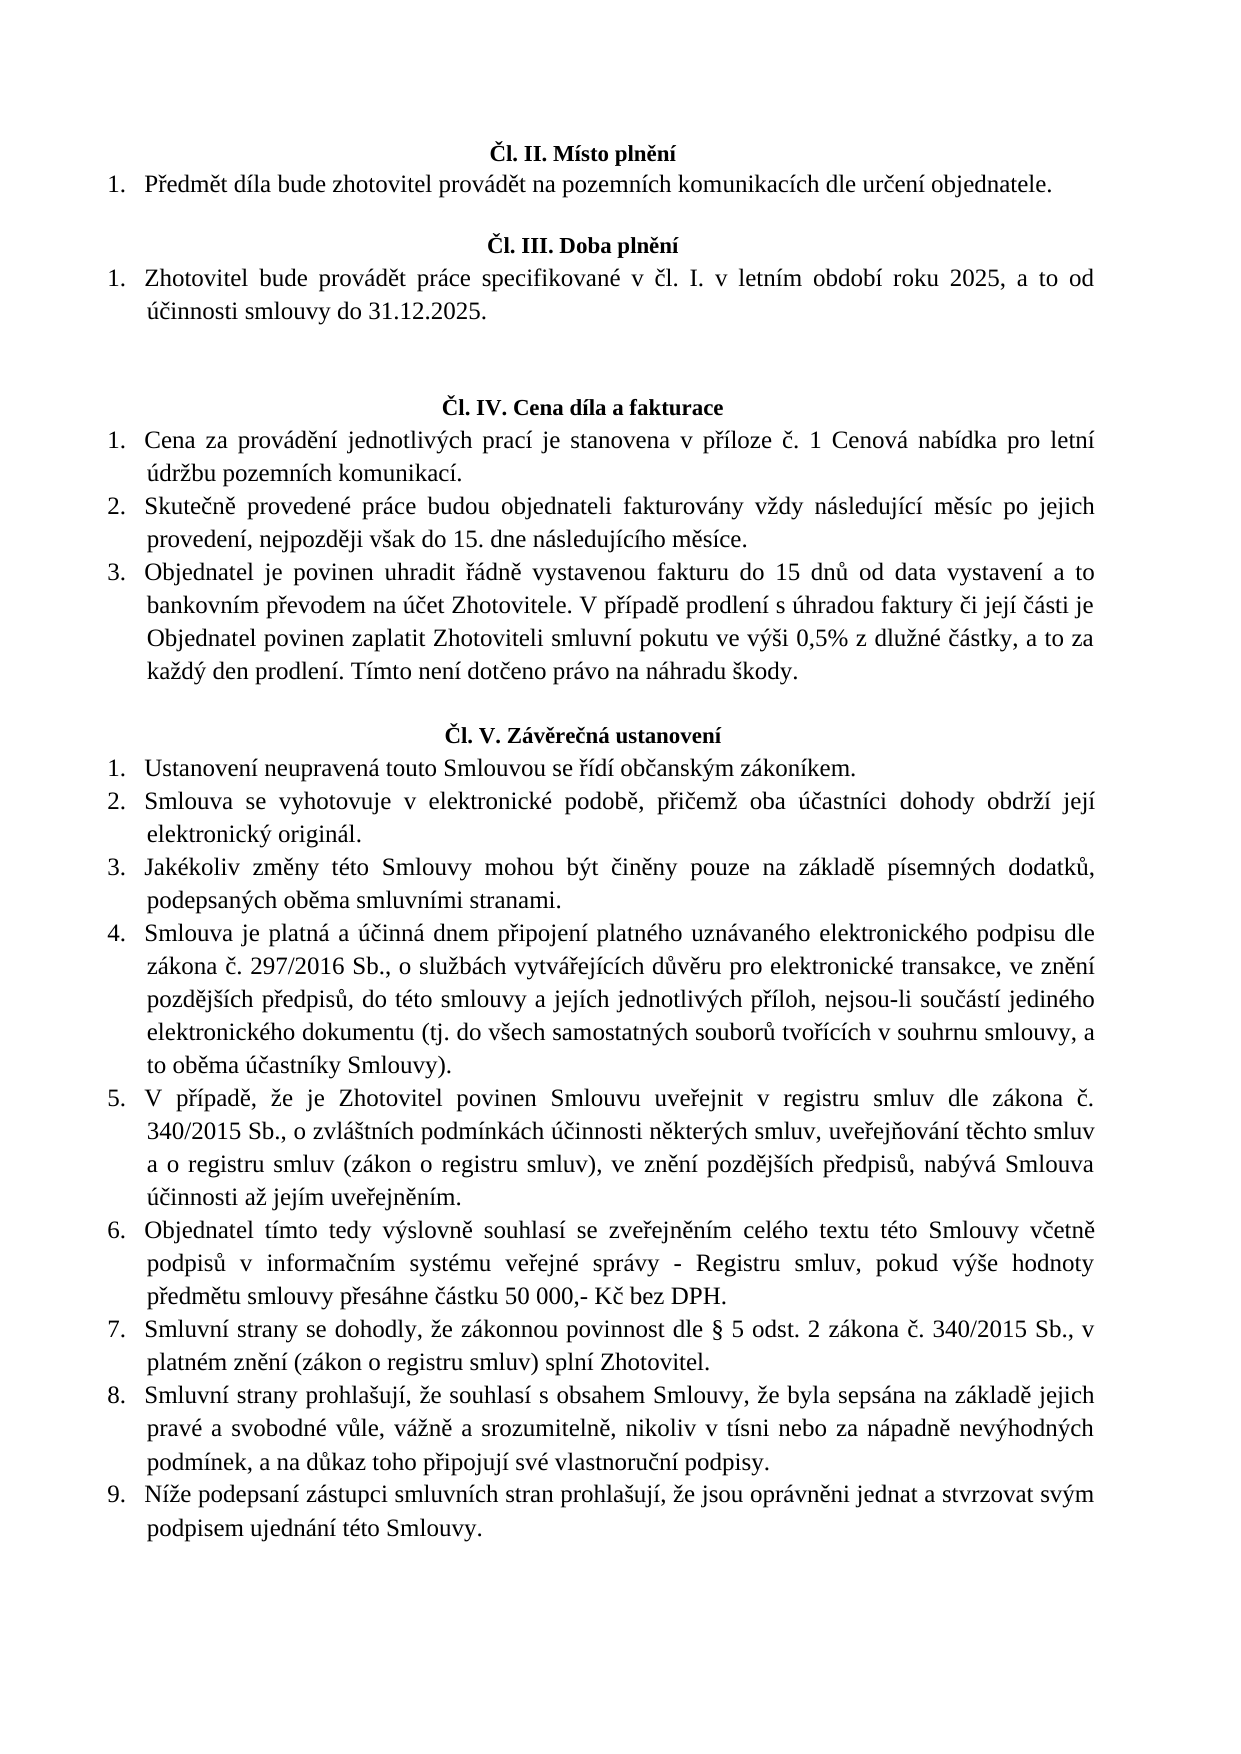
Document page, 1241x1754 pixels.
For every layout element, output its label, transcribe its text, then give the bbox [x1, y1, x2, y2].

text Čl. II. Místo plnění [107, 143, 1058, 166]
list Smluvní strany se dohodly, že zákonnou povinnost dle § 5 odst. 2 zákona č. 340/2015 Sb., v platném znění (zákon o registru smluv) splní Zhotovitel. [107, 1311, 1096, 1377]
text Čl. IV. Cena díla a fakturace [107, 389, 1058, 422]
list Objednatel je povinen uhradit řádně vystavenou fakturu do 15 dnů od data vystavení a to bankovním převodem na účet Zhotovitele. V případě prodlení s úhradou faktury či její části je Objednatel povinen zaplatit Zhotoviteli smluvní pokutu ve výši 0,5% z dlužné částky, a to za každý den prodlení. Tímto není dotčeno právo na náhradu škody. [107, 554, 1096, 686]
list Níže podepsaní zástupci smluvních stran prohlašují, že jsou oprávněni jednat a stvrzovat svým podpisem ujednání této Smlouvy. [107, 1477, 1096, 1543]
list Ustanovení neupravená touto Smlouvou se řídí občanským zákoníkem. [107, 750, 1096, 783]
list Smlouva se vyhotovuje v elektronické podobě, přičemž oba účastníci dohody obdrží její elektronický originál. [107, 783, 1096, 849]
list Objednatel tímto tedy výslovně souhlasí se zveřejněním celého textu této Smlouvy včetně podpisů v informačním systému veřejné správy - Registru smluv, pokud výše hodnoty předmětu smlouvy přesáhne částku 50 000,- Kč bez DPH. [107, 1212, 1096, 1311]
list Předmět díla bude zhotovitel provádět na pozemních komunikacích dle určení objednatele. [107, 172, 1096, 197]
text Čl. III. Doba plnění [107, 227, 1058, 260]
list Zhotovitel bude provádět práce specifikované v čl. I. v letním období roku 2025, a to od účinnosti smlouvy do 31.12.2025. [107, 260, 1096, 326]
list Jakékoliv změny této Smlouvy mohou být činěny pouze na základě písemných dodatků, podepsaných oběma smluvními stranami. [107, 849, 1096, 915]
list Skutečně provedené práce budou objednateli fakturovány vždy následující měsíc po jejich provedení, nejpozději však do 15. dne následujícího měsíce. [107, 488, 1096, 554]
text Čl. V. Závěrečná ustanovení [107, 717, 1058, 750]
list Smlouva je platná a účinná dnem připojení platného uznávaného elektronického podpisu dle zákona č. 297/2016 Sb., o službách vytvářejících důvěru pro elektronické transakce, ve znění pozdějších předpisů, do této smlouvy a jejích jednotlivých příloh, nejsou-li součástí jediného elektronického dokumentu (tj. do všech samostatných souborů tvořících v souhrnu smlouvy, a to oběma účastníky Smlouvy). [107, 915, 1096, 1080]
list Cena za provádění jednotlivých prací je stanovena v příloze č. 1 Cenová nabídka pro letní údržbu pozemních komunikací. [107, 422, 1096, 488]
list Smluvní strany prohlašují, že souhlasí s obsahem Smlouvy, že byla sepsána na základě jejich pravé a svobodné vůle, vážně a srozumitelně, nikoliv v tísni nebo za nápadně nevýhodných podmínek, a na důkaz toho připojují své vlastnoruční podpisy. [107, 1377, 1096, 1477]
list V případě, že je Zhotovitel povinen Smlouvu uveřejnit v registru smluv dle zákona č. 340/2015 Sb., o zvláštních podmínkách účinnosti některých smluv, uveřejňování těchto smluv a o registru smluv (zákon o registru smluv), ve znění pozdějších předpisů, nabývá Smlouva účinnosti až jejím uveřejněním. [107, 1080, 1096, 1212]
